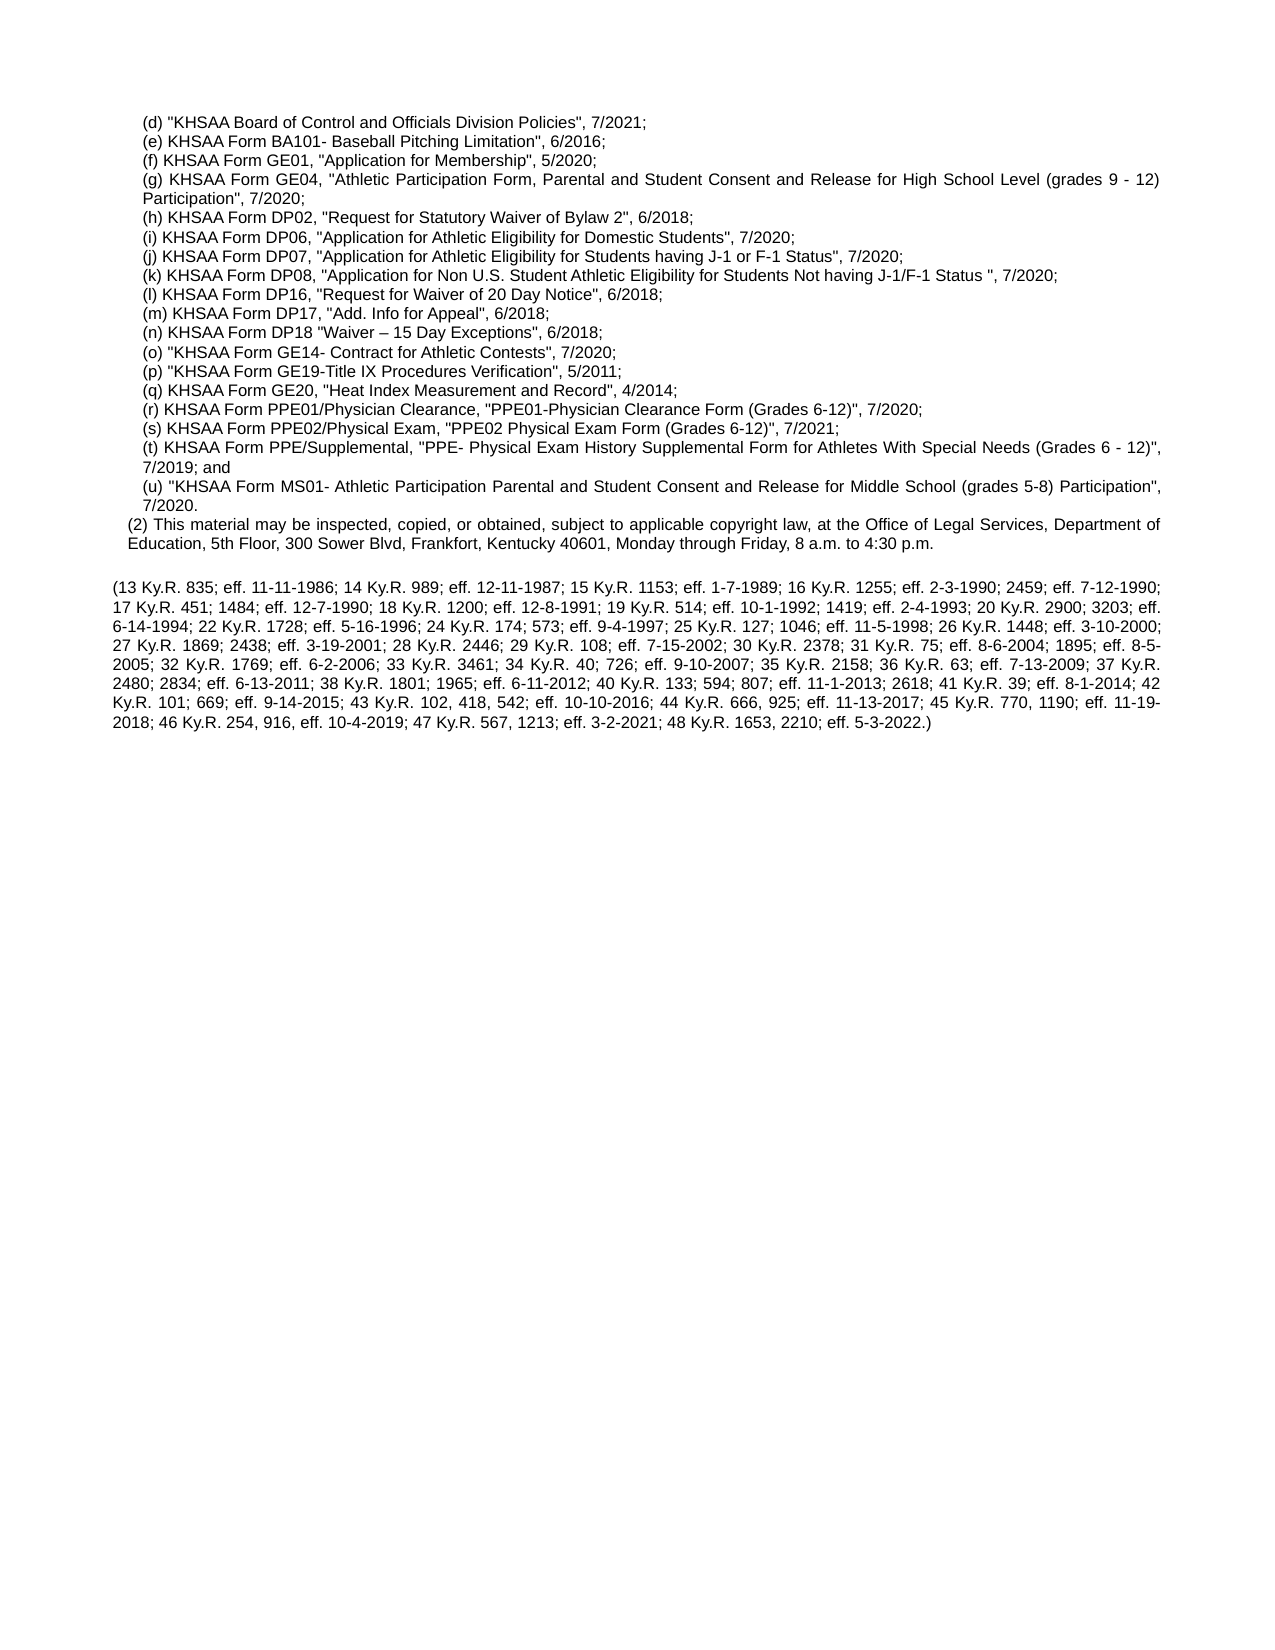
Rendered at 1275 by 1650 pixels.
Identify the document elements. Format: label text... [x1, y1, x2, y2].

text (q) KHSAA Form GE20, "Heat Index Measurement and Record", 4/2014; [142, 381, 1162, 400]
text (d) "KHSAA Board of Control and Officials Division Policies", 7/2021; [142, 112, 1162, 132]
text (s) KHSAA Form PPE02/Physical Exam, "PPE02 Physical Exam Form (Grades 6-12)", 7/2021; [142, 419, 1162, 438]
text (f) KHSAA Form GE01, "Application for Membership", 5/2020; [142, 151, 1162, 170]
text (n) KHSAA Form DP18 "Waiver – 15 Day Exceptions", 6/2018; [142, 323, 1162, 342]
text (k) KHSAA Form DP08, "Application for Non U.S. Student Athletic Eligibility for Students Not having J-1/F-1 Status ", 7/2020; [142, 266, 1162, 285]
text (j) KHSAA Form DP07, "Application for Athletic Eligibility for Students having J-1 or F-1 Status", 7/2020; [142, 247, 1162, 266]
text (2) This material may be inspected, copied, or obtained, subject to applicable copyright law, at the Office of Legal Services, Department of Education, 5th Floor, 300 Sower Blvd, Frankfort, Kentucky 40601, Monday through Friday, 8 a.m. to 4:30 p.m. [127, 515, 1162, 553]
text (13 Ky.R. 835; eff. 11-11-1986; 14 Ky.R. 989; eff. 12-11-1987; 15 Ky.R. 1153; eff. 1-7-1989; 16 Ky.R. 1255; eff. 2-3-1990; 2459; eff. 7-12-1990; 17 Ky.R. 451; 1484; eff. 12-7-1990; 18 Ky.R. 1200; eff. 12-8-1991; 19 Ky.R. 514; eff. 10-1-1992; 1419; eff. 2-4-1993; 20 Ky.R. 2900; 3203; eff. 6-14-1994; 22 Ky.R. 1728; eff. 5-16-1996; 24 Ky.R. 174; 573; eff. 9-4-1997; 25 Ky.R. 127; 1046; eff. 11-5-1998; 26 Ky.R. 1448; eff. 3-10-2000; 27 Ky.R. 1869; 2438; eff. 3-19-2001; 28 Ky.R. 2446; 29 Ky.R. 108; eff. 7-15-2002; 30 Ky.R. 2378; 31 Ky.R. 75; eff. 8-6-2004; 1895; eff. 8-5-2005; 32 Ky.R. 1769; eff. 6-2-2006; 33 Ky.R. 3461; 34 Ky.R. 40; 726; eff. 9-10-2007; 35 Ky.R. 2158; 36 Ky.R. 63; eff. 7-13-2009; 37 Ky.R. 2480; 2834; eff. 6-13-2011; 38 Ky.R. 1801; 1965; eff. 6-11-2012; 40 Ky.R. 133; 594; 807; eff. 11-1-2013; 2618; 41 Ky.R. 39; eff. 8-1-2014; 42 Ky.R. 101; 669; eff. 9-14-2015; 43 Ky.R. 102, 418, 542; eff. 10-10-2016; 44 Ky.R. 666, 925; eff. 11-13-2017; 45 Ky.R. 770, 1190; eff. 11-19-2018; 46 Ky.R. 254, 916, eff. 10-4-2019; 47 Ky.R. 567, 1213; eff. 3-2-2021; 48 Ky.R. 1653, 2210; eff. 5-3-2022.) [112, 578, 1162, 732]
text (g) KHSAA Form GE04, "Athletic Participation Form, Parental and Student Consent and Release for High School Level (grades 9 - 12) Participation", 7/2020; [142, 170, 1162, 208]
text (m) KHSAA Form DP17, "Add. Info for Appeal", 6/2018; [142, 304, 1162, 323]
text (o) "KHSAA Form GE14- Contract for Athletic Contests", 7/2020; [142, 342, 1162, 362]
text (r) KHSAA Form PPE01/Physician Clearance, "PPE01-Physician Clearance Form (Grades 6-12)", 7/2020; [142, 400, 1162, 419]
text (h) KHSAA Form DP02, "Request for Statutory Waiver of Bylaw 2", 6/2018; [142, 208, 1162, 227]
text (l) KHSAA Form DP16, "Request for Waiver of 20 Day Notice", 6/2018; [142, 285, 1162, 304]
text (u) "KHSAA Form MS01- Athletic Participation Parental and Student Consent and Release for Middle School (grades 5-8) Participation", 7/2020. [142, 477, 1162, 515]
text (t) KHSAA Form PPE/Supplemental, "PPE- Physical Exam History Supplemental Form for Athletes With Special Needs (Grades 6 - 12)", 7/2019; and [142, 438, 1162, 477]
text (e) KHSAA Form BA101- Baseball Pitching Limitation", 6/2016; [142, 132, 1162, 151]
text (p) "KHSAA Form GE19-Title IX Procedures Verification", 5/2011; [142, 362, 1162, 381]
text (i) KHSAA Form DP06, "Application for Athletic Eligibility for Domestic Students", 7/2020; [142, 227, 1162, 247]
